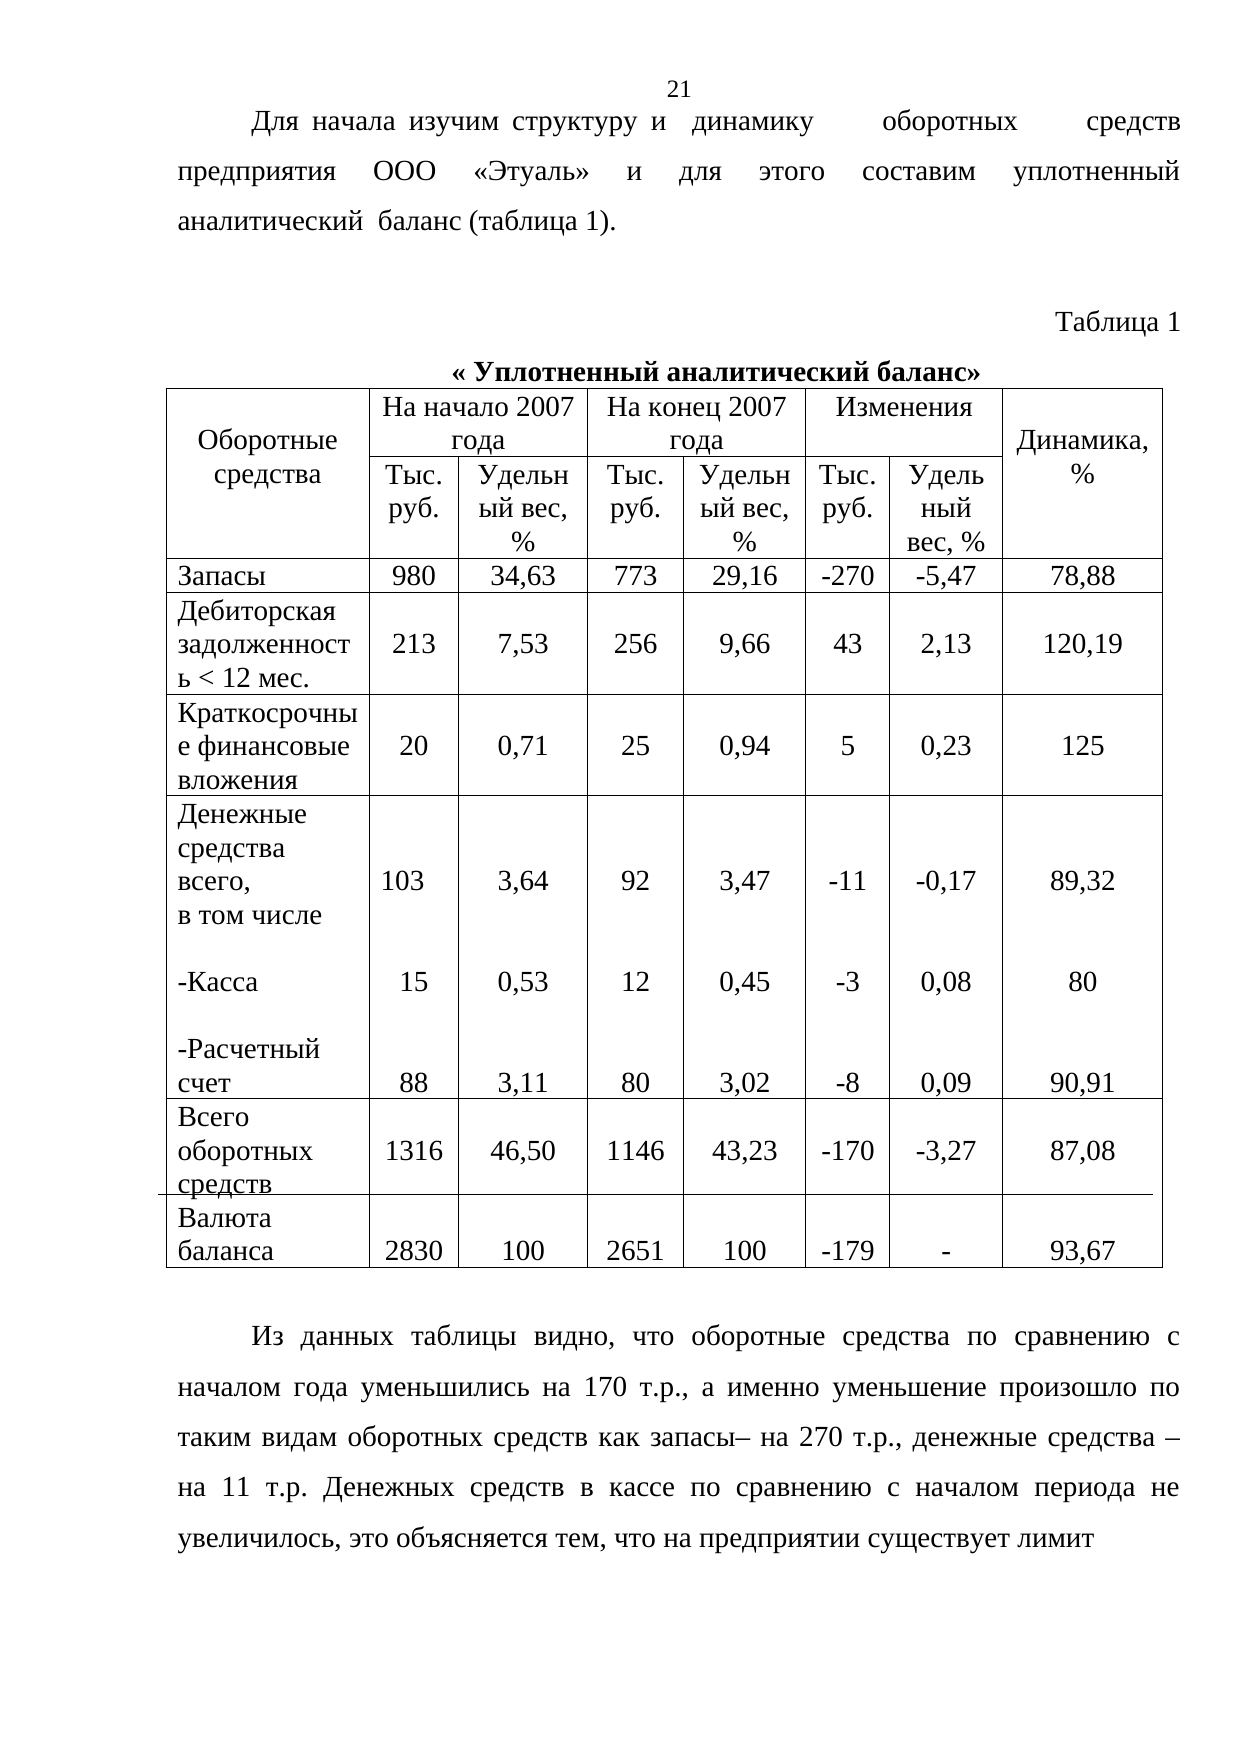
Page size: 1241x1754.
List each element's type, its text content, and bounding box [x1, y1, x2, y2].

table_cell 29,16 [684, 559, 805, 592]
table_cell 5 [806, 695, 889, 795]
table_header На начало 2007 года [370, 389, 587, 456]
table_cell -3,27 - [890, 1195, 1002, 1267]
text « Уплотненный аналитический баланс» [177, 354, 1181, 388]
table_cell 1146 2651 [588, 1099, 683, 1194]
table_cell 103 15 88 [370, 796, 458, 1098]
table_cell 9,66 [684, 593, 805, 694]
table_cell 213 [370, 593, 458, 694]
table_cell 20 [370, 695, 458, 795]
table_cell 78,88 [1003, 559, 1162, 592]
table_cell 980 [370, 559, 458, 592]
table_cell Запасы [167, 559, 369, 592]
table_cell 46,50 100 [459, 1099, 587, 1194]
table_cell 89,32 80 90,91 [1003, 796, 1162, 1098]
table_cell 34,63 [459, 559, 587, 592]
table_cell 87,08 93,67 [1003, 1099, 1162, 1267]
table_cell 3,47 0,45 3,02 [684, 796, 805, 1098]
table_cell Краткосрочные финансовые вложения [167, 695, 369, 795]
table_cell Всего оборотных средств Валюта баланса [167, 1099, 369, 1194]
table_cell Тыс. руб. [588, 457, 683, 557]
table_cell 773 [588, 559, 683, 592]
table_cell Удельный вес, % [459, 457, 587, 557]
table_header Оборотные средства [167, 389, 369, 557]
table_header Динамика, % [1003, 389, 1162, 557]
table_header На конец 2007 года [588, 389, 805, 456]
table_cell Всего оборотных средств Валюта баланса [167, 1195, 369, 1267]
table_cell Тыс. руб. [806, 457, 889, 557]
table_cell 125 [1003, 695, 1162, 795]
table_cell 0,94 [684, 695, 805, 795]
table_cell -11 -3 -8 [806, 796, 889, 1098]
table_cell 0,23 [890, 695, 1002, 795]
table_cell 0,71 [459, 695, 587, 795]
table_cell -5,47 [890, 559, 1002, 592]
table_header Изменения [806, 389, 1002, 456]
table_cell -170 -179 [806, 1099, 889, 1194]
table_cell -270 [806, 559, 889, 592]
table_cell 1316 2830 [370, 1195, 458, 1267]
text Таблица 1 [177, 304, 1181, 337]
table_cell 120,19 [1003, 593, 1162, 694]
table_cell 2,13 [890, 593, 1002, 694]
table_cell Денежные средства всего, в том числе -Касса -Расчетный счет [167, 796, 369, 1098]
table_cell 43 [806, 593, 889, 694]
table_cell Удельный вес, % [890, 457, 1002, 557]
table_cell 43,23 100 [684, 1195, 805, 1267]
table_cell 7,53 [459, 593, 587, 694]
table_cell Тыс. руб. [370, 457, 458, 557]
table_cell 256 [588, 593, 683, 694]
text Для начала изучим структуру и динамику оборотных средств предприятия ООО «Этуаль» и для этого составим уплотненный аналитический баланс (таблица 1). [177, 103, 1181, 237]
table_cell -3,27 - [890, 1099, 1002, 1194]
table_cell 25 [588, 695, 683, 795]
table_cell -0,17 0,08 0,09 [890, 796, 1002, 1098]
table_cell 92 12 80 [588, 796, 683, 1098]
text Из данных таблицы видно, что оборотные средства по сравнению с началом года уменьшились на 170 т.р., а именно уменьшение произошло по таким видам оборотных средств как запасы– на 270 т.р., денежные средства – на 11 т.р. Денежных средств в кассе по сравнению с началом периода не увеличилось, это объясняется тем, что на предприятии существует лимит [177, 1318, 1181, 1553]
table_cell Дебиторская задолженность < 12 мес. [167, 593, 369, 694]
table_cell Удельный вес, % [684, 457, 805, 557]
table_cell 46,50 100 [459, 1195, 587, 1267]
table_cell 43,23 100 [684, 1099, 805, 1194]
table_cell -170 -179 [806, 1195, 889, 1267]
table_cell 1146 2651 [588, 1195, 683, 1267]
table_cell 1316 2830 [370, 1099, 458, 1194]
table_cell 3,64 0,53 3,11 [459, 796, 587, 1098]
